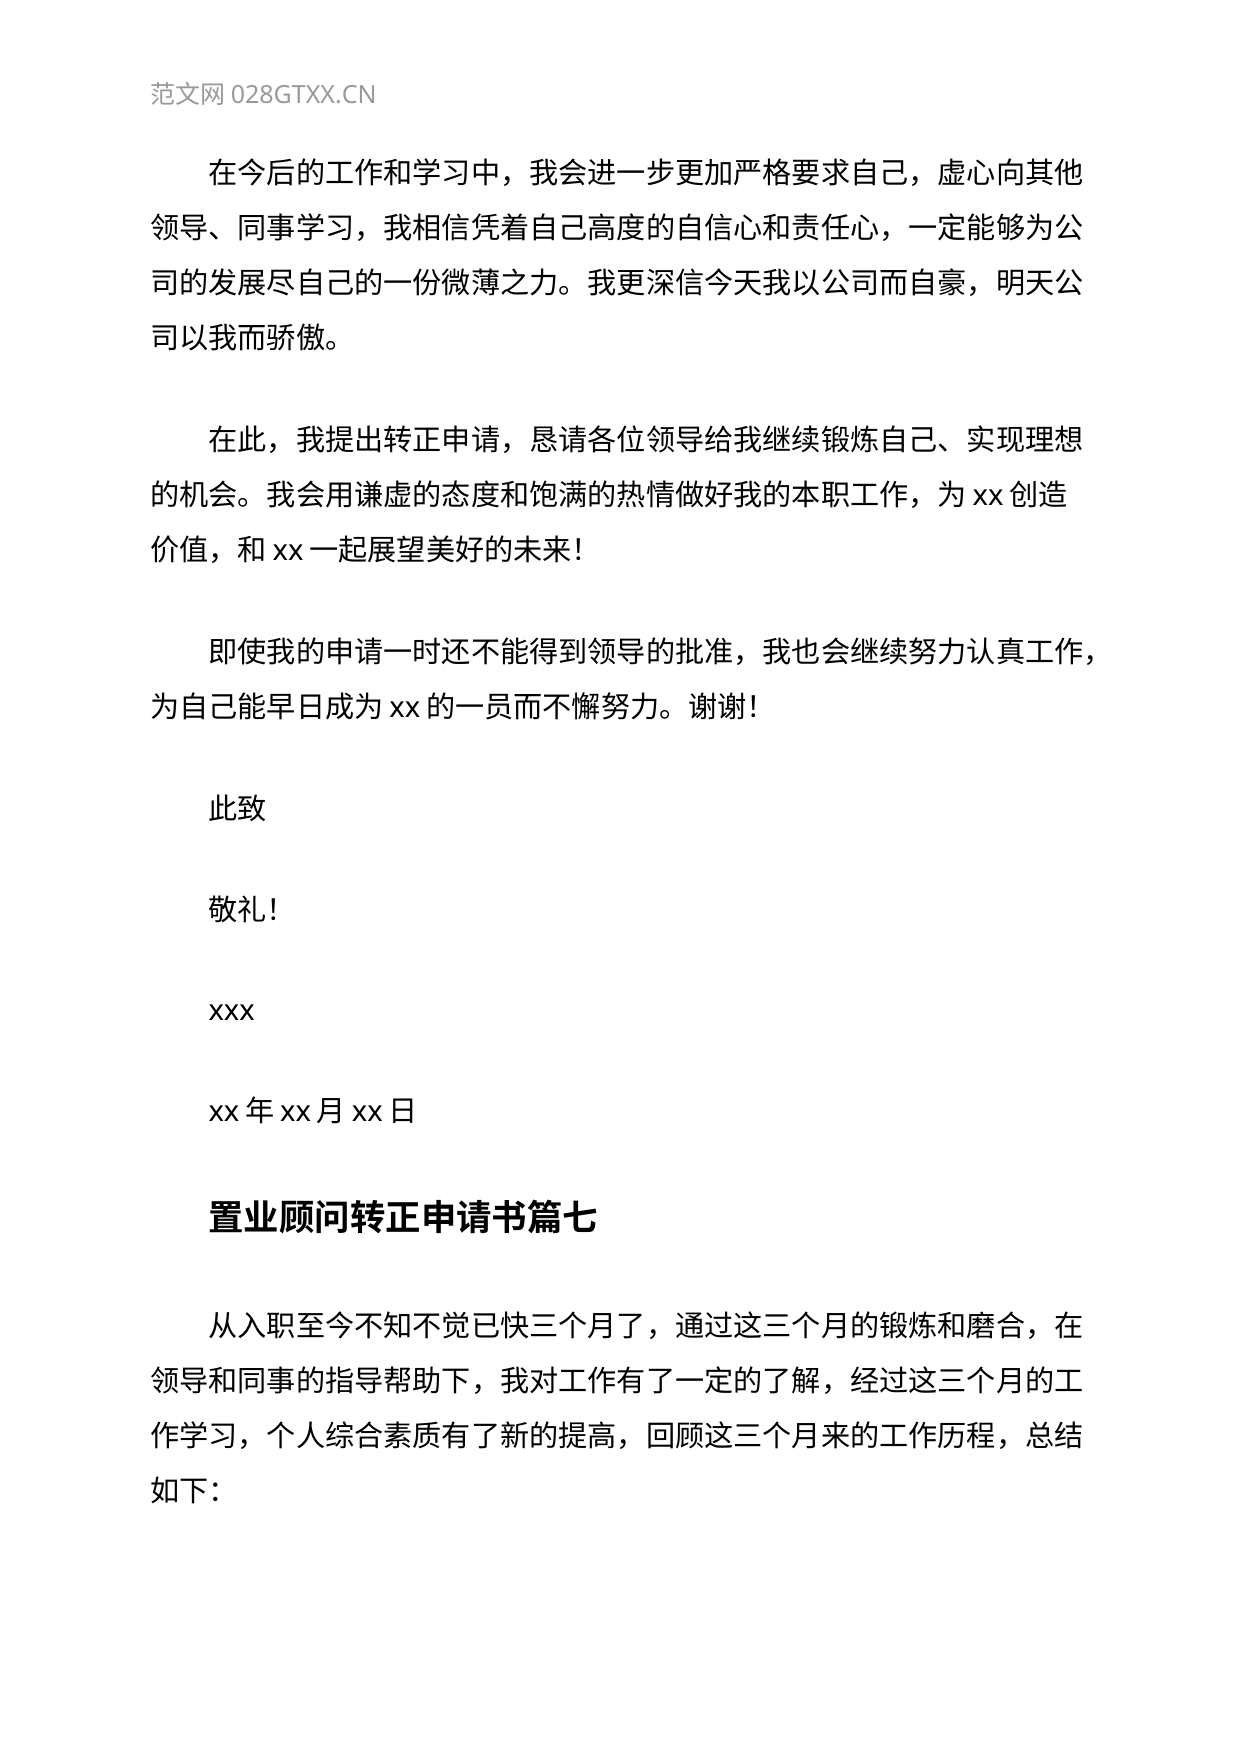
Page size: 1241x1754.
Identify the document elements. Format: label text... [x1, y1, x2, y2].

text 置业顾问转正申请书篇七 [150, 1189, 1090, 1240]
text 即使我的申请一时还不能得到领导的批准，我也会继续努力认真工作，为自己能早日成为xx的一员而不懈努力。谢谢！ [150, 628, 1090, 726]
text xx年xx月xx日 [150, 1087, 1090, 1129]
text 此致 [150, 785, 1090, 827]
text xxx [150, 989, 1090, 1028]
text 在此，我提出转正申请，恳请各位领导给我继续锻炼自己、实现理想的机会。我会用谦虚的态度和饱满的热情做好我的本职工作，为xx创造价值，和xx一起展望美好的未来！ [150, 416, 1090, 569]
text 在今后的工作和学习中，我会进一步更加严格要求自己，虚心向其他领导、同事学习，我相信凭着自己高度的自信心和责任心，一定能够为公司的发展尽自己的一份微薄之力。我更深信今天我以公司而自豪，明天公司以我而骄傲。 [150, 150, 1090, 357]
text 敬礼！ [150, 887, 1090, 929]
text 从入职至今不知不觉已快三个月了，通过这三个月的锻炼和磨合，在领导和同事的指导帮助下，我对工作有了一定的了解，经过这三个月的工作学习，个人综合素质有了新的提高，回顾这三个月来的工作历程，总结如下： [150, 1303, 1090, 1509]
